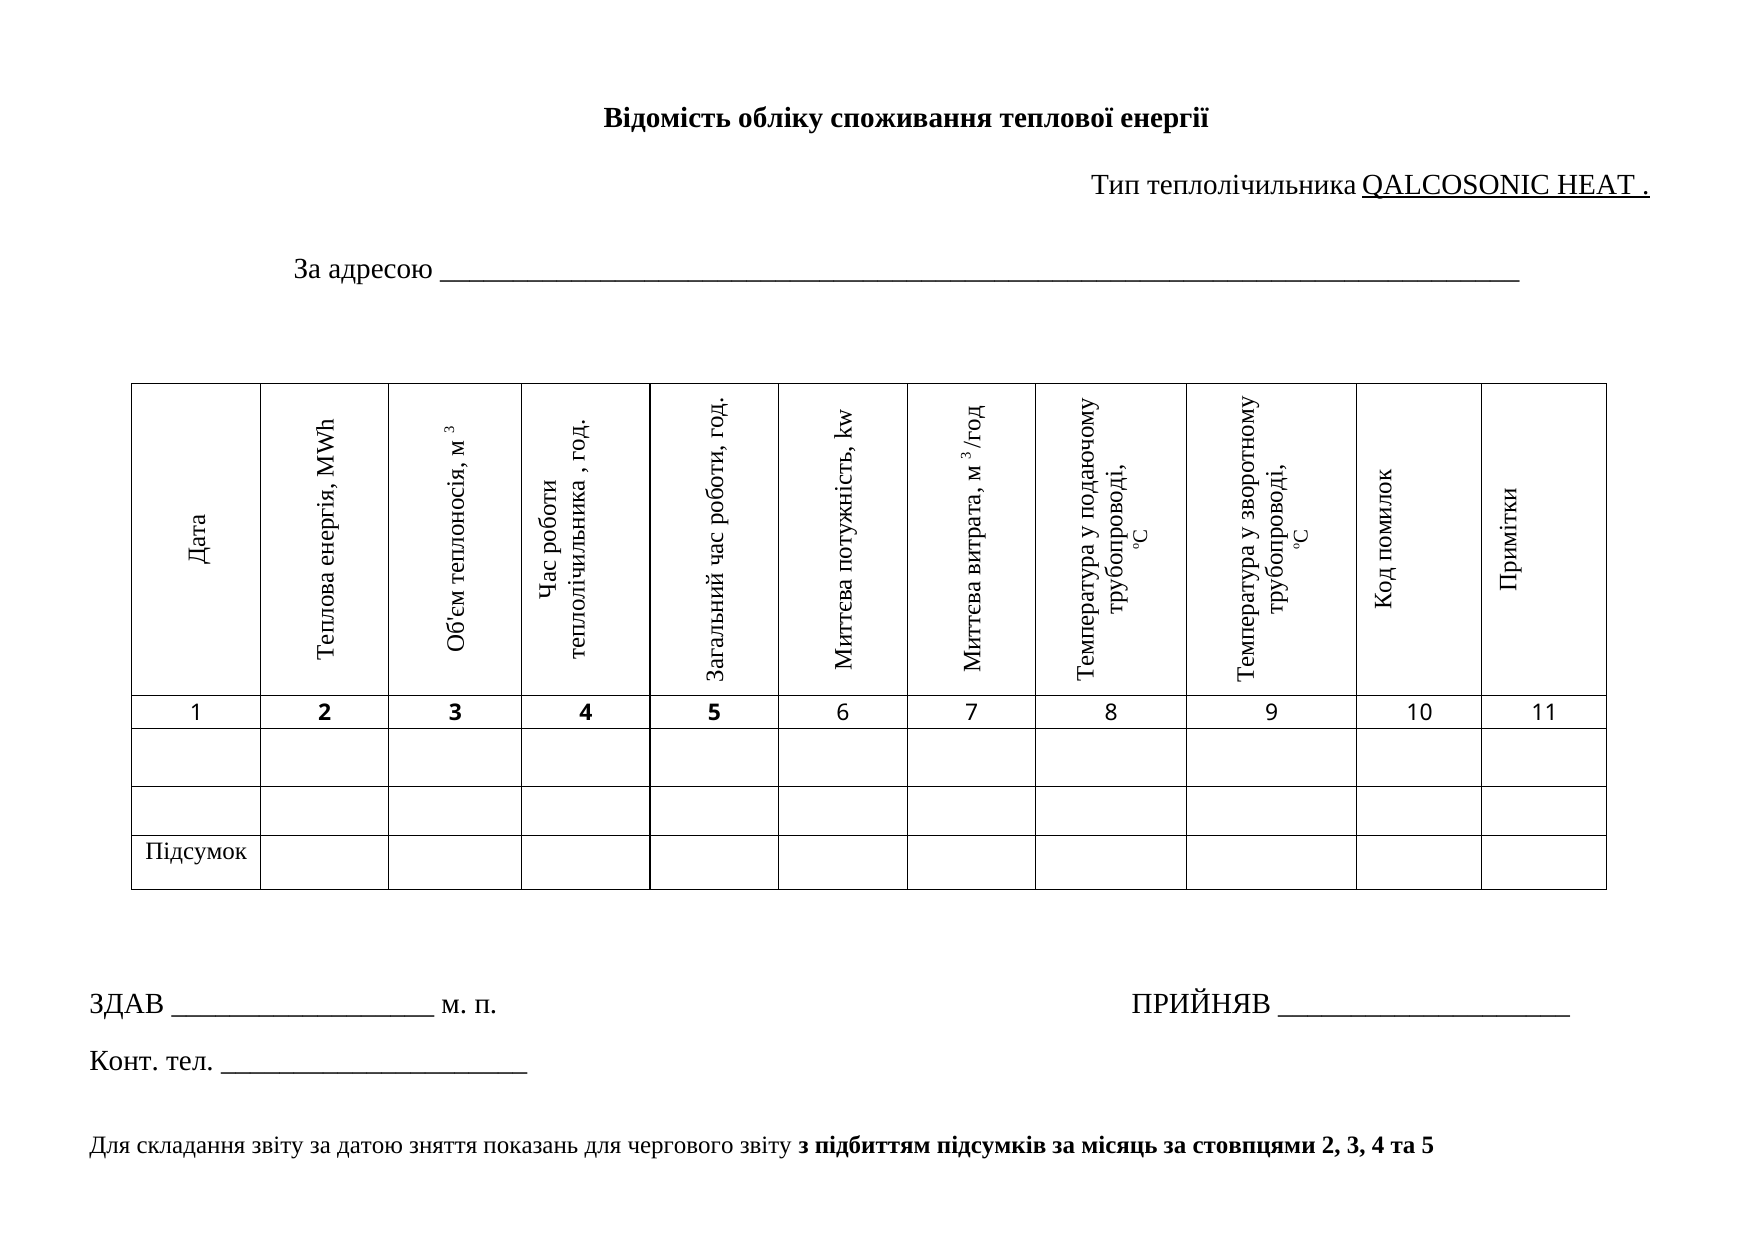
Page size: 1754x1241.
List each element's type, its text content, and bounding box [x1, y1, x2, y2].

table_cell Підсумок [132, 836, 260, 889]
table_header Код помилок [1357, 384, 1481, 695]
table_cell [1187, 729, 1356, 786]
table_header Миттєва потужність, kw [779, 384, 907, 695]
table_cell [1036, 729, 1186, 786]
text Для складання звіту за датою зняття показань для чергового звіту з підбиттям підсумків за місяць за стовпцями 2, 3, 4 та 5 [89, 1130, 1649, 1159]
text Тип теплолічильника QALCOSONIC HEAT . [163, 167, 1649, 201]
table_cell [389, 729, 521, 786]
table_cell [779, 787, 907, 835]
table_cell 11 [1482, 696, 1606, 727]
table_cell 2 [261, 696, 388, 727]
table_header Об'єм теплоносія, м 3 [389, 384, 521, 695]
table_cell [779, 729, 907, 786]
table_cell [1482, 836, 1606, 889]
table_header Миттєва витрата, м 3 /год [908, 384, 1035, 695]
table_cell [522, 836, 649, 889]
table_cell [1187, 836, 1356, 889]
text ЗДАВ __________________ м. п. ПРИЙНЯВ ____________________ [89, 986, 1649, 1019]
table_cell [1357, 729, 1481, 786]
table_cell [1357, 787, 1481, 835]
table_cell 10 [1357, 696, 1481, 727]
table_header Час роботи теплолічильника , год. [522, 384, 649, 695]
table_cell 7 [908, 696, 1035, 727]
table_cell [1036, 836, 1186, 889]
table_cell [389, 787, 521, 835]
table_cell [522, 787, 649, 835]
table_header Температура у подаючому трубопроводі, оС [1036, 384, 1186, 695]
table_cell [389, 836, 521, 889]
table_cell 9 [1187, 696, 1356, 727]
table_cell [651, 836, 778, 889]
table_cell [1482, 787, 1606, 835]
table_cell [908, 729, 1035, 786]
table_header Загальний час роботи, год. [651, 384, 778, 695]
table_cell 6 [779, 696, 907, 727]
table_cell 5 [651, 696, 778, 727]
table_cell 1 [132, 696, 260, 727]
table_cell [261, 787, 388, 835]
table_cell [1357, 836, 1481, 889]
table_header Дата [132, 384, 260, 695]
text Відомість обліку споживання теплової енергії [163, 100, 1649, 134]
table_cell 4 [522, 696, 649, 727]
table_cell [779, 836, 907, 889]
table_cell [1482, 729, 1606, 786]
table_cell [132, 787, 260, 835]
table_cell [651, 729, 778, 786]
table_cell [908, 787, 1035, 835]
text За адресою __________________________________________________________________________ [163, 251, 1649, 285]
table_cell 3 [389, 696, 521, 727]
table_cell [908, 836, 1035, 889]
table_cell [651, 787, 778, 835]
table_cell [132, 729, 260, 786]
table_cell 8 [1036, 696, 1186, 727]
table_header Температура у зворотному трубопроводі, оС [1187, 384, 1356, 695]
text Конт. тел. _____________________ [89, 1043, 1649, 1077]
table_cell [261, 729, 388, 786]
table_cell [261, 836, 388, 889]
table_header Теплова енергія, MWh [261, 384, 388, 695]
table_cell [1187, 787, 1356, 835]
table_cell [522, 729, 649, 786]
table_cell [1036, 787, 1186, 835]
table_header Примітки [1482, 384, 1606, 695]
